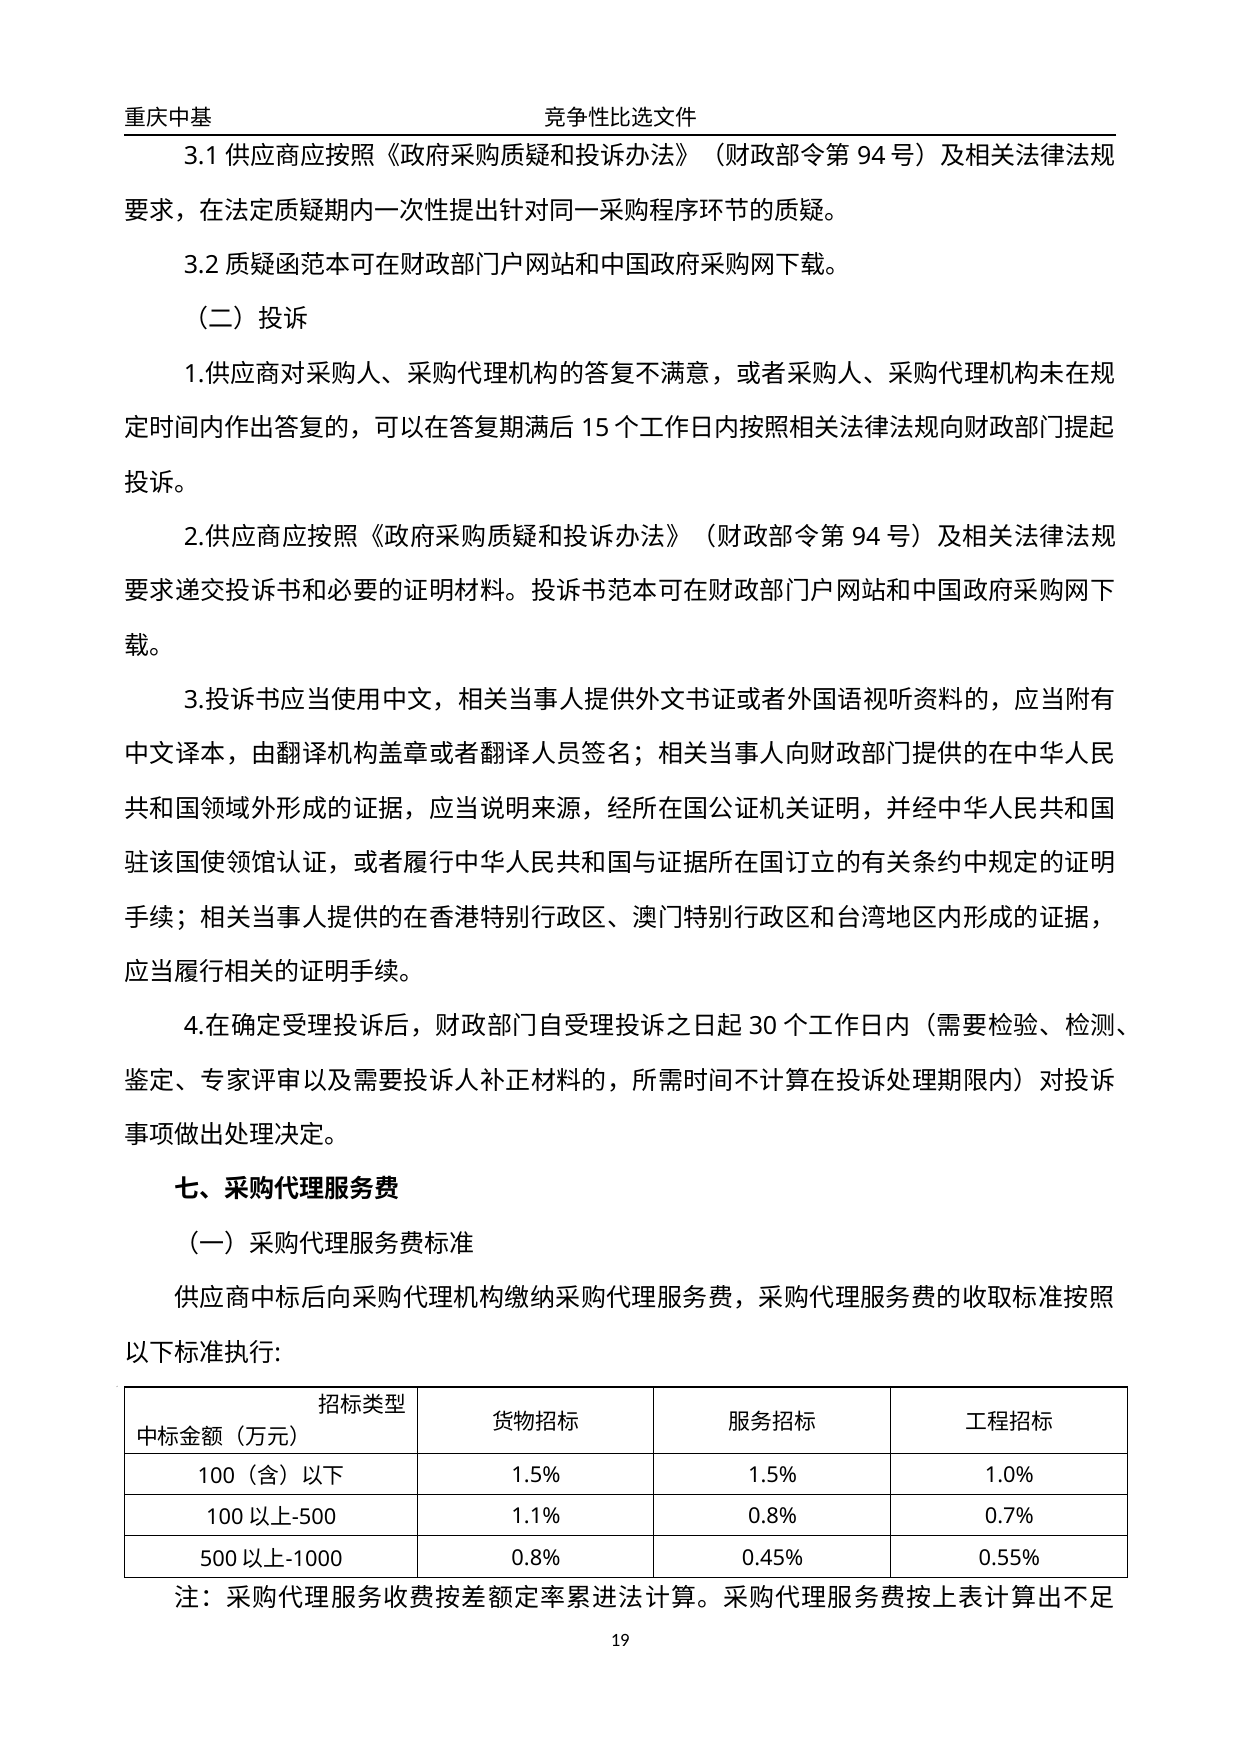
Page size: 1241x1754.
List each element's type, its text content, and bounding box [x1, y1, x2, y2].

table_cell 1.5% [654, 1454, 890, 1494]
table_cell 1.1% [418, 1495, 653, 1535]
table_cell 0.8% [418, 1536, 653, 1577]
text 3.1 供应商应按照《政府采购质疑和投诉办法》（财政部令第94号）及相关法律法规要求，在法定质疑期内一次性提出针对同一采购程序环节的质疑。 [124, 136, 1116, 226]
text 4.在确定受理投诉后，财政部门自受理投诉之日起30个工作日内（需要检验、检测、鉴定、专家评审以及需要投诉人补正材料的，所需时间不计算在投诉处理期限内）对投诉事项做出处理决定。 [124, 1006, 1116, 1151]
table_header 招标类型 中标金额（万元） [125, 1388, 417, 1453]
text （二）投诉 [124, 299, 1116, 335]
text （一）采购代理服务费标准 [124, 1223, 1116, 1259]
table_header 服务招标 [654, 1388, 890, 1453]
table_cell 100（含）以下 [125, 1454, 417, 1494]
table_cell 500以上-1000 [125, 1536, 417, 1577]
text 1.供应商对采购人、采购代理机构的答复不满意，或者采购人、采购代理机构未在规定时间内作出答复的，可以在答复期满后15个工作日内按照相关法律法规向财政部门提起投诉。 [124, 353, 1116, 498]
text 2.供应商应按照《政府采购质疑和投诉办法》（财政部令第94号）及相关法律法规要求递交投诉书和必要的证明材料。投诉书范本可在财政部门户网站和中国政府采购网下载。 [124, 516, 1116, 661]
table_cell 1.0% [891, 1454, 1127, 1494]
table_header 工程招标 [891, 1388, 1127, 1453]
table_cell 0.7% [891, 1495, 1127, 1535]
subtitle 七、采购代理服务费 [124, 1169, 1116, 1205]
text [124, 1578, 1116, 1614]
table_cell 100以上-500 [125, 1495, 417, 1535]
text 3.投诉书应当使用中文，相关当事人提供外文书证或者外国语视听资料的，应当附有中文译本，由翻译机构盖章或者翻译人员签名；相关当事人向财政部门提供的在中华人民共和国领域外形成的证据，应当说明来源，经所在国公证机关证明，并经中华人民共和国驻该国使领馆认证，或者履行中华人民共和国与证据所在国订立的有关条约中规定的证明手续；相关当事人提供的在香港特别行政区、澳门特别行政区和台湾地区内形成的证据，应当履行相关的证明手续。 [124, 679, 1116, 988]
table_header 货物招标 [418, 1388, 653, 1453]
table_cell 0.55% [891, 1536, 1127, 1577]
table_cell 1.5% [418, 1454, 653, 1494]
table_cell 0.45% [654, 1536, 890, 1577]
text 供应商中标后向采购代理机构缴纳采购代理服务费，采购代理服务费的收取标准按照以下标准执行: [124, 1278, 1116, 1368]
table_cell 0.8% [654, 1495, 890, 1535]
text 3.2 质疑函范本可在财政部门户网站和中国政府采购网下载。 [124, 244, 1116, 281]
